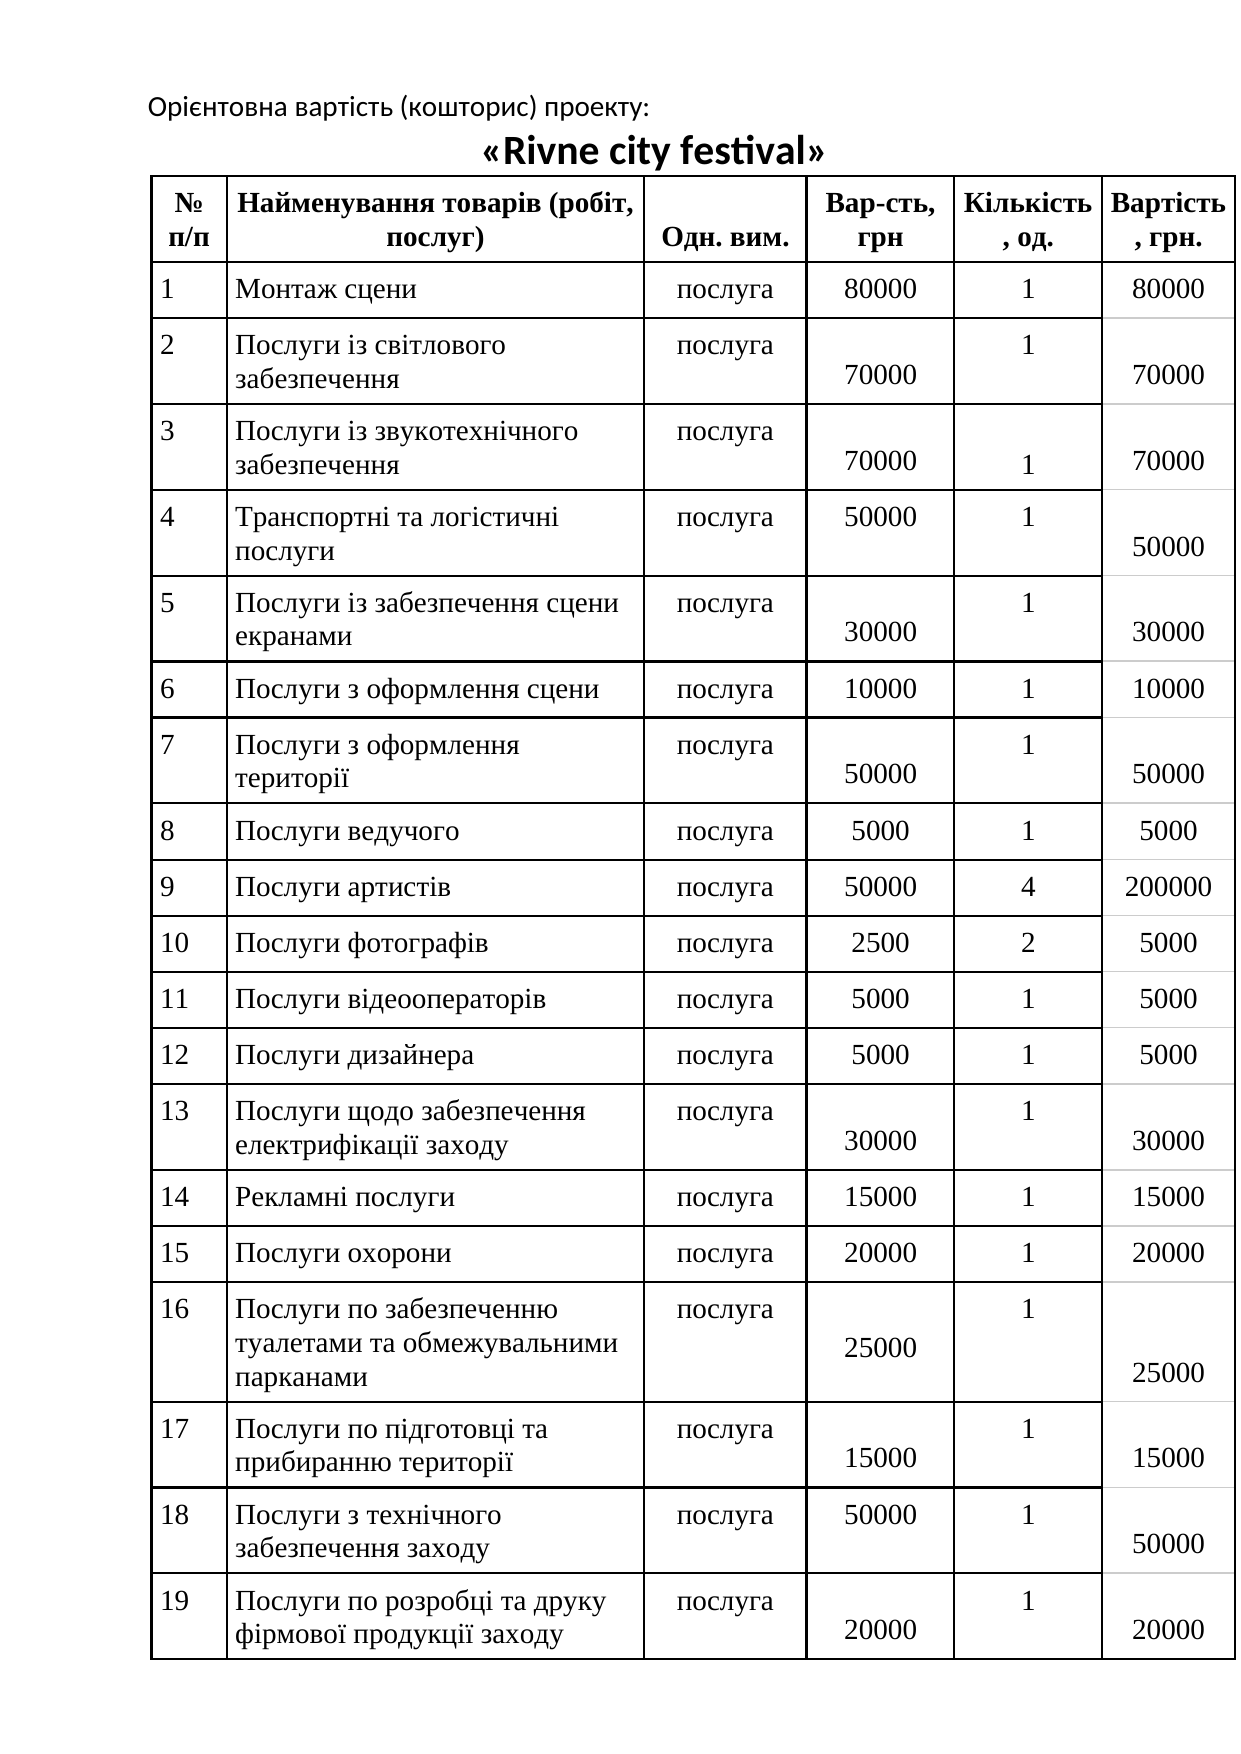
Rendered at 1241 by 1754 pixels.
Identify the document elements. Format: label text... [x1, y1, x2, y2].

table_cell Послуги із звукотехнічного забезпечення [228, 405, 643, 489]
table_cell 15000 [1103, 1171, 1234, 1225]
table_cell 5000 [1103, 804, 1234, 858]
table_cell послуга [645, 804, 805, 858]
table_cell 7 [153, 719, 226, 802]
table_cell послуга [645, 1227, 805, 1281]
table_cell Послуги з технічного забезпечення заходу [228, 1489, 643, 1572]
table_cell Послуги по пiдготовці та прибиранню території [228, 1403, 643, 1486]
table_cell 50000 [1103, 718, 1234, 802]
table_cell послуга [645, 405, 805, 489]
table_cell 1 [955, 491, 1101, 574]
table_cell 30000 [808, 577, 953, 660]
table_cell послуга [645, 1171, 805, 1225]
table_cell Послуги з оформлення території [228, 719, 643, 802]
table_cell 15000 [808, 1171, 953, 1225]
table_cell послуга [645, 1574, 805, 1658]
table_cell 1 [955, 1403, 1101, 1486]
table_cell 3 [153, 405, 226, 489]
table_cell 2500 [808, 917, 953, 971]
table_cell Монтаж сцени [228, 263, 643, 317]
table_cell Послуги щодо забезпечення електрифікації заходу [228, 1085, 643, 1169]
table_cell 15000 [1103, 1402, 1234, 1486]
table_cell 20000 [1103, 1574, 1234, 1658]
table_cell 50000 [808, 1489, 953, 1572]
table_cell 1 [955, 1489, 1101, 1572]
text «Rivne city festival» [148, 124, 1152, 175]
table_cell Послуги охорони [228, 1227, 643, 1281]
table_cell 25000 [1103, 1283, 1234, 1401]
table_cell 1 [955, 1171, 1101, 1225]
table_cell послуга [645, 1085, 805, 1169]
table_cell 1 [955, 263, 1101, 317]
table_cell 12 [153, 1029, 226, 1083]
table_cell послуга [645, 1029, 805, 1083]
table_cell Послуги із забезпечення сцени екранами [228, 577, 643, 660]
table_cell 30000 [1103, 1085, 1234, 1169]
table_cell Послуги ведучого [228, 804, 643, 858]
table_cell послуга [645, 973, 805, 1027]
table_cell 4 [955, 861, 1101, 914]
table_cell Послуги по розробці та друку фірмової продукції заходу [228, 1574, 643, 1658]
table_cell 18 [153, 1489, 226, 1572]
table_cell 6 [153, 663, 226, 716]
table_cell послуга [645, 319, 805, 403]
table_cell 5000 [808, 804, 953, 858]
table_cell Послуги дизайнера [228, 1029, 643, 1083]
table_cell 4 [153, 491, 226, 574]
table_cell 1 [955, 1029, 1101, 1083]
table_cell 25000 [808, 1283, 953, 1401]
table_cell 50000 [808, 491, 953, 574]
text Орієнтовна вартість (кошторис) проекту: [148, 88, 1152, 124]
table_cell 5000 [1103, 916, 1234, 971]
table_cell 14 [153, 1171, 226, 1225]
table_cell 30000 [808, 1085, 953, 1169]
table_cell послуга [645, 861, 805, 914]
table_cell 20000 [1103, 1227, 1234, 1281]
table_cell 1 [153, 263, 226, 317]
table_cell 5000 [1103, 1028, 1234, 1083]
table_cell 15000 [808, 1403, 953, 1486]
table_cell 200000 [1103, 860, 1234, 914]
table_cell Послуги по забезпеченню туалетами та обмежувальними парканами [228, 1283, 643, 1401]
table_cell 17 [153, 1403, 226, 1486]
table_cell 9 [153, 861, 226, 914]
table_header Кількість, од. [955, 177, 1101, 261]
table_cell 1 [955, 1574, 1101, 1658]
table_cell 11 [153, 973, 226, 1027]
table_cell 19 [153, 1574, 226, 1658]
table_cell Послуги відеооператорів [228, 973, 643, 1027]
table_header Вартість, грн. [1103, 177, 1234, 261]
table_cell 50000 [808, 861, 953, 914]
table_cell 80000 [808, 263, 953, 317]
table_cell Транспортні та логістичні послуги [228, 491, 643, 574]
table_cell 80000 [1103, 263, 1234, 317]
table_cell 2 [153, 319, 226, 403]
table_cell 1 [955, 1283, 1101, 1401]
table_cell Послуги фотографів [228, 917, 643, 971]
table_header Найменування товарів (робіт, послуг) [228, 177, 643, 261]
table_cell 20000 [808, 1574, 953, 1658]
table_cell 1 [955, 663, 1101, 716]
table_cell послуга [645, 1489, 805, 1572]
table_cell Послуги з оформлення сцени [228, 663, 643, 716]
table_cell Послуги із світлового забезпечення [228, 319, 643, 403]
table_header Вар-сть, грн [808, 177, 953, 261]
table_cell 50000 [808, 719, 953, 802]
table_cell 30000 [1103, 576, 1234, 660]
table_cell 70000 [808, 405, 953, 489]
table_cell послуга [645, 1283, 805, 1401]
table_cell 1 [955, 804, 1101, 858]
table_cell 8 [153, 804, 226, 858]
table_cell 5000 [808, 973, 953, 1027]
table_header Одн. вим. [645, 177, 805, 261]
table_cell 10 [153, 917, 226, 971]
table_cell 1 [955, 405, 1101, 489]
table_cell послуга [645, 491, 805, 574]
table_cell 70000 [808, 319, 953, 403]
table_cell 10000 [808, 663, 953, 716]
table_cell послуга [645, 1403, 805, 1486]
table_cell 70000 [1103, 319, 1234, 403]
table_cell 5000 [808, 1029, 953, 1083]
table_cell 2 [955, 917, 1101, 971]
table_cell 20000 [808, 1227, 953, 1281]
table_cell 70000 [1103, 405, 1234, 489]
table_cell 13 [153, 1085, 226, 1169]
table_cell Рекламні послуги [228, 1171, 643, 1225]
table_cell 5000 [1103, 972, 1234, 1027]
table_cell послуга [645, 663, 805, 716]
table_cell 1 [955, 319, 1101, 403]
table_cell 50000 [1103, 490, 1234, 574]
table_cell 1 [955, 973, 1101, 1027]
table_cell 1 [955, 719, 1101, 802]
table_cell 5 [153, 577, 226, 660]
table_cell 10000 [1103, 662, 1234, 716]
table_cell 16 [153, 1283, 226, 1401]
table_cell послуга [645, 577, 805, 660]
table_cell 50000 [1103, 1488, 1234, 1572]
table_cell послуга [645, 719, 805, 802]
table_cell 1 [955, 1227, 1101, 1281]
table_cell послуга [645, 917, 805, 971]
table_cell 1 [955, 577, 1101, 660]
table_cell Послуги артистів [228, 861, 643, 914]
table_header № п/п [153, 177, 226, 261]
table_cell 15 [153, 1227, 226, 1281]
table_cell послуга [645, 263, 805, 317]
table_cell 1 [955, 1085, 1101, 1169]
